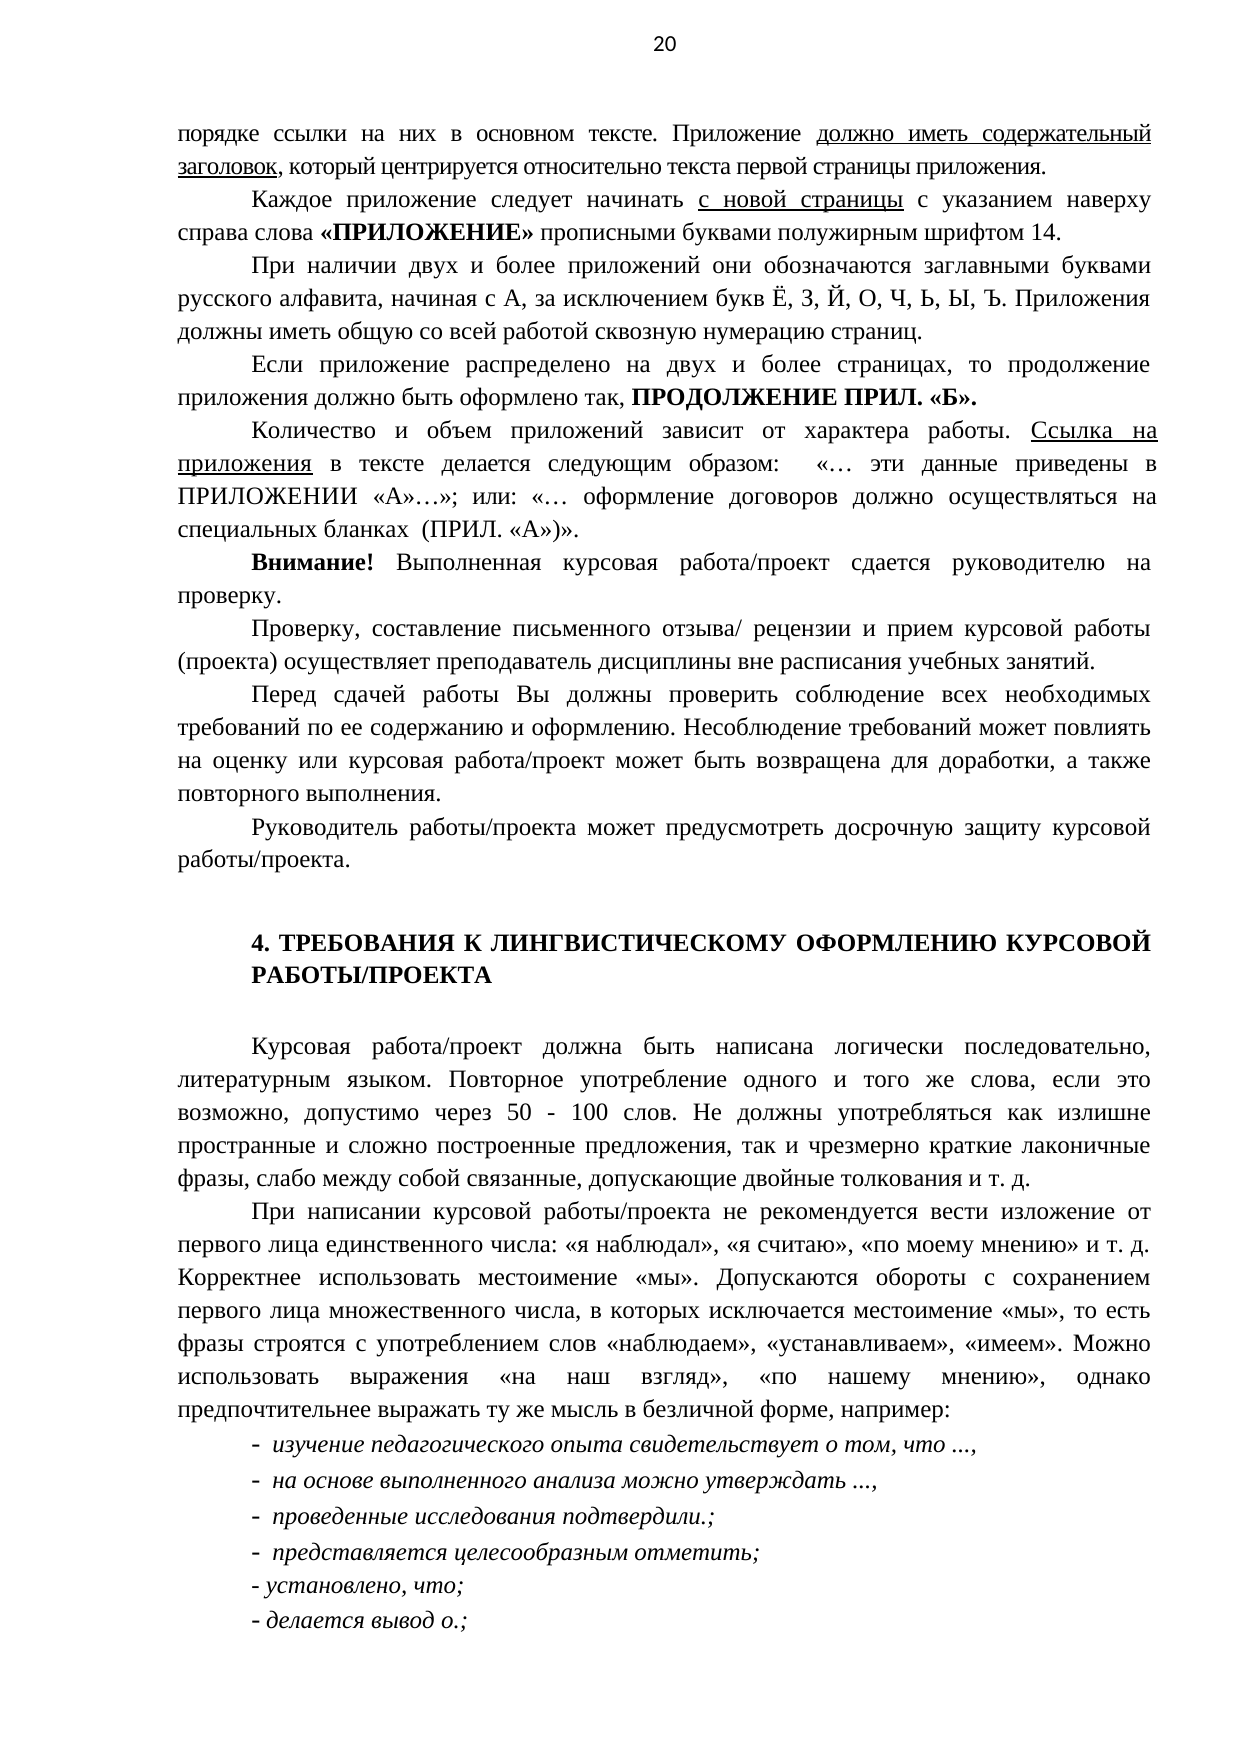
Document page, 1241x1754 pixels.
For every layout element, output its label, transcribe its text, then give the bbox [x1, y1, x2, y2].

list изучение педагогического опыта свидетельствует о том, что ..., [177, 1427, 1152, 1458]
text Проверку, составление письменного отзыва/ рецензии и прием курсовой работы (проекта) осуществляет преподаватель дисциплины вне расписания учебных занятий. [177, 613, 1152, 675]
list проведенные исследования подтвердили.; [177, 1499, 1152, 1530]
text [177, 118, 1152, 180]
list представляется целесообразным отметить; [177, 1534, 1152, 1566]
text Каждое приложение следует начинать с новой страницы с указанием наверху справа слова «ПРИЛОЖЕНИЕ» прописными буквами полужирным шрифтом 14. [177, 184, 1152, 246]
text Внимание! Выполненная курсовая работа/проект сдается руководителю на проверку. [177, 547, 1152, 609]
list на основе выполненного анализа можно утверждать ..., [177, 1463, 1152, 1494]
text - установлено, что; [177, 1570, 1152, 1599]
text Перед сдачей работы Вы должны проверить соблюдение всех необходимых требований по ее содержанию и оформлению. Несоблюдение требований может повлиять на оценку или курсовая работа/проект может быть возвращена для доработки, а также повторного выполнения. [177, 679, 1152, 807]
text Количество и объем приложений зависит от характера работы. Ссылка на приложения в тексте делается следующим образом: «… эти данные приведены в ПРИЛОЖЕНИИ «А»…»; или: «… оформление договоров должно осуществляться на специальных бланках (ПРИЛ. «А»)». [177, 415, 1157, 543]
text При написании курсовой работы/проекта не рекомендуется вести изложение от первого лица единственного числа: «я наблюдал», «я считаю», «по моему мнению» и т. д. Корректнее использовать местоимение «мы». Допускаются обороты с сохранением первого лица множественного числа, в которых исключается местоимение «мы», то есть фразы строятся с употреблением слов «наблюдаем», «устанавливаем», «имеем». Можно использовать выражения «на наш взгляд», «по нашему мнению», однако предпочтительнее выражать ту же мысль в безличной форме, например: [177, 1196, 1152, 1423]
text При наличии двух и более приложений они обозначаются заглавными буквами русского алфавита, начиная с А, за исключением букв Ё, З, Й, О, Ч, Ь, Ы, Ъ. Приложения должны иметь общую со всей работой сквозную нумерацию страниц. [177, 250, 1152, 345]
text Руководитель работы/проекта может предусмотреть досрочную защиту курсовой работы/проекта. [177, 812, 1152, 873]
text Если приложение распределено на двух и более страницах, то продолжение приложения должно быть оформлено так, ПРОДОЛЖЕНИЕ ПРИЛ. «Б». [177, 349, 1152, 411]
text Курсовая работа/проект должна быть написана логически последовательно, литературным языком. Повторное употребление одного и того же слова, если это возможно, допустимо через 50 - 100 слов. Не должны употребляться как излишне пространные и сложно построенные предложения, так и чрезмерно краткие лаконичные фразы, слабо между собой связанные, допускающие двойные толкования и т. д. [177, 1031, 1152, 1192]
text 4. ТРЕБОВАНИЯ К ЛИНГВИСТИЧЕСКОМУ ОФОРМЛЕНИЮ КУРСОВОЙ РАБОТЫ/ПРОЕКТА [251, 928, 1152, 989]
list делается вывод о.; [177, 1603, 1152, 1634]
